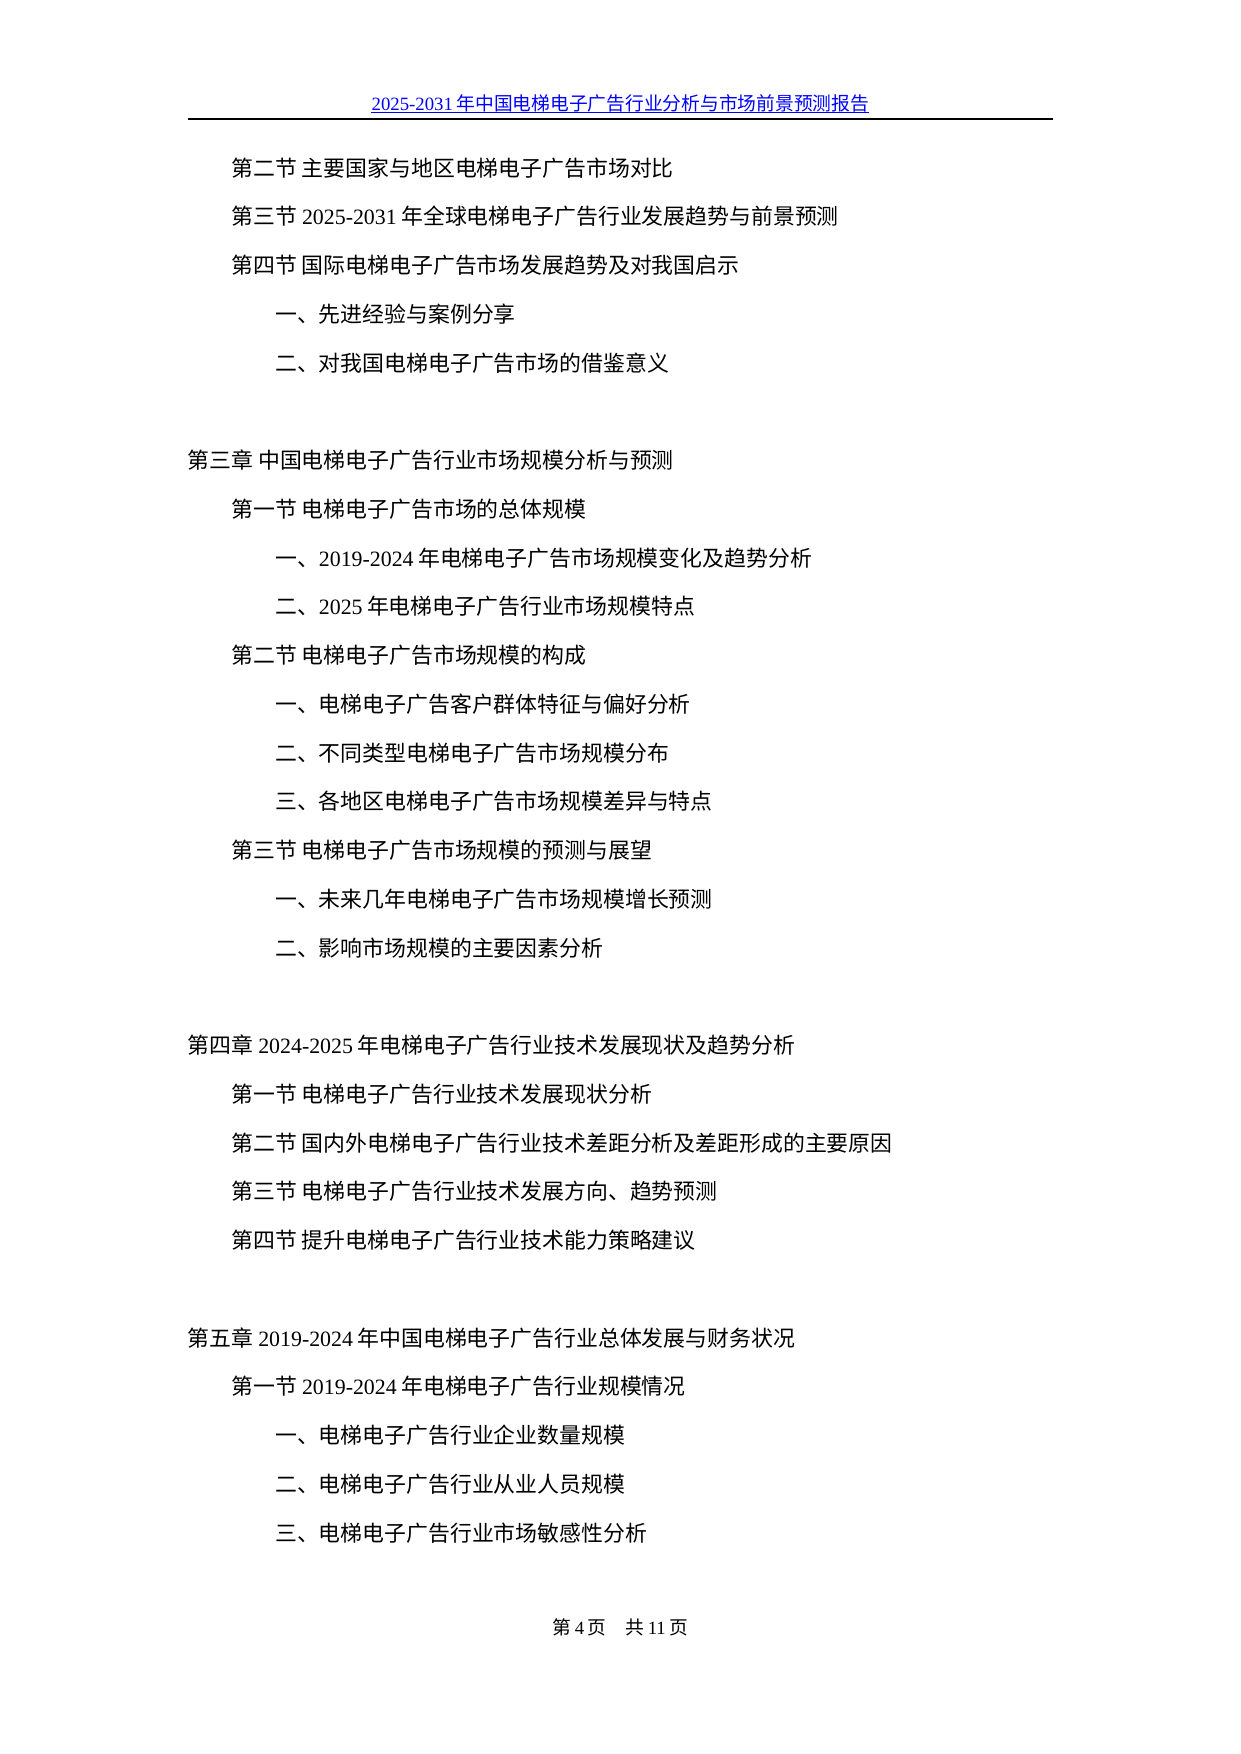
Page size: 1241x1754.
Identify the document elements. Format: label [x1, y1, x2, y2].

text [187, 150, 1053, 1548]
